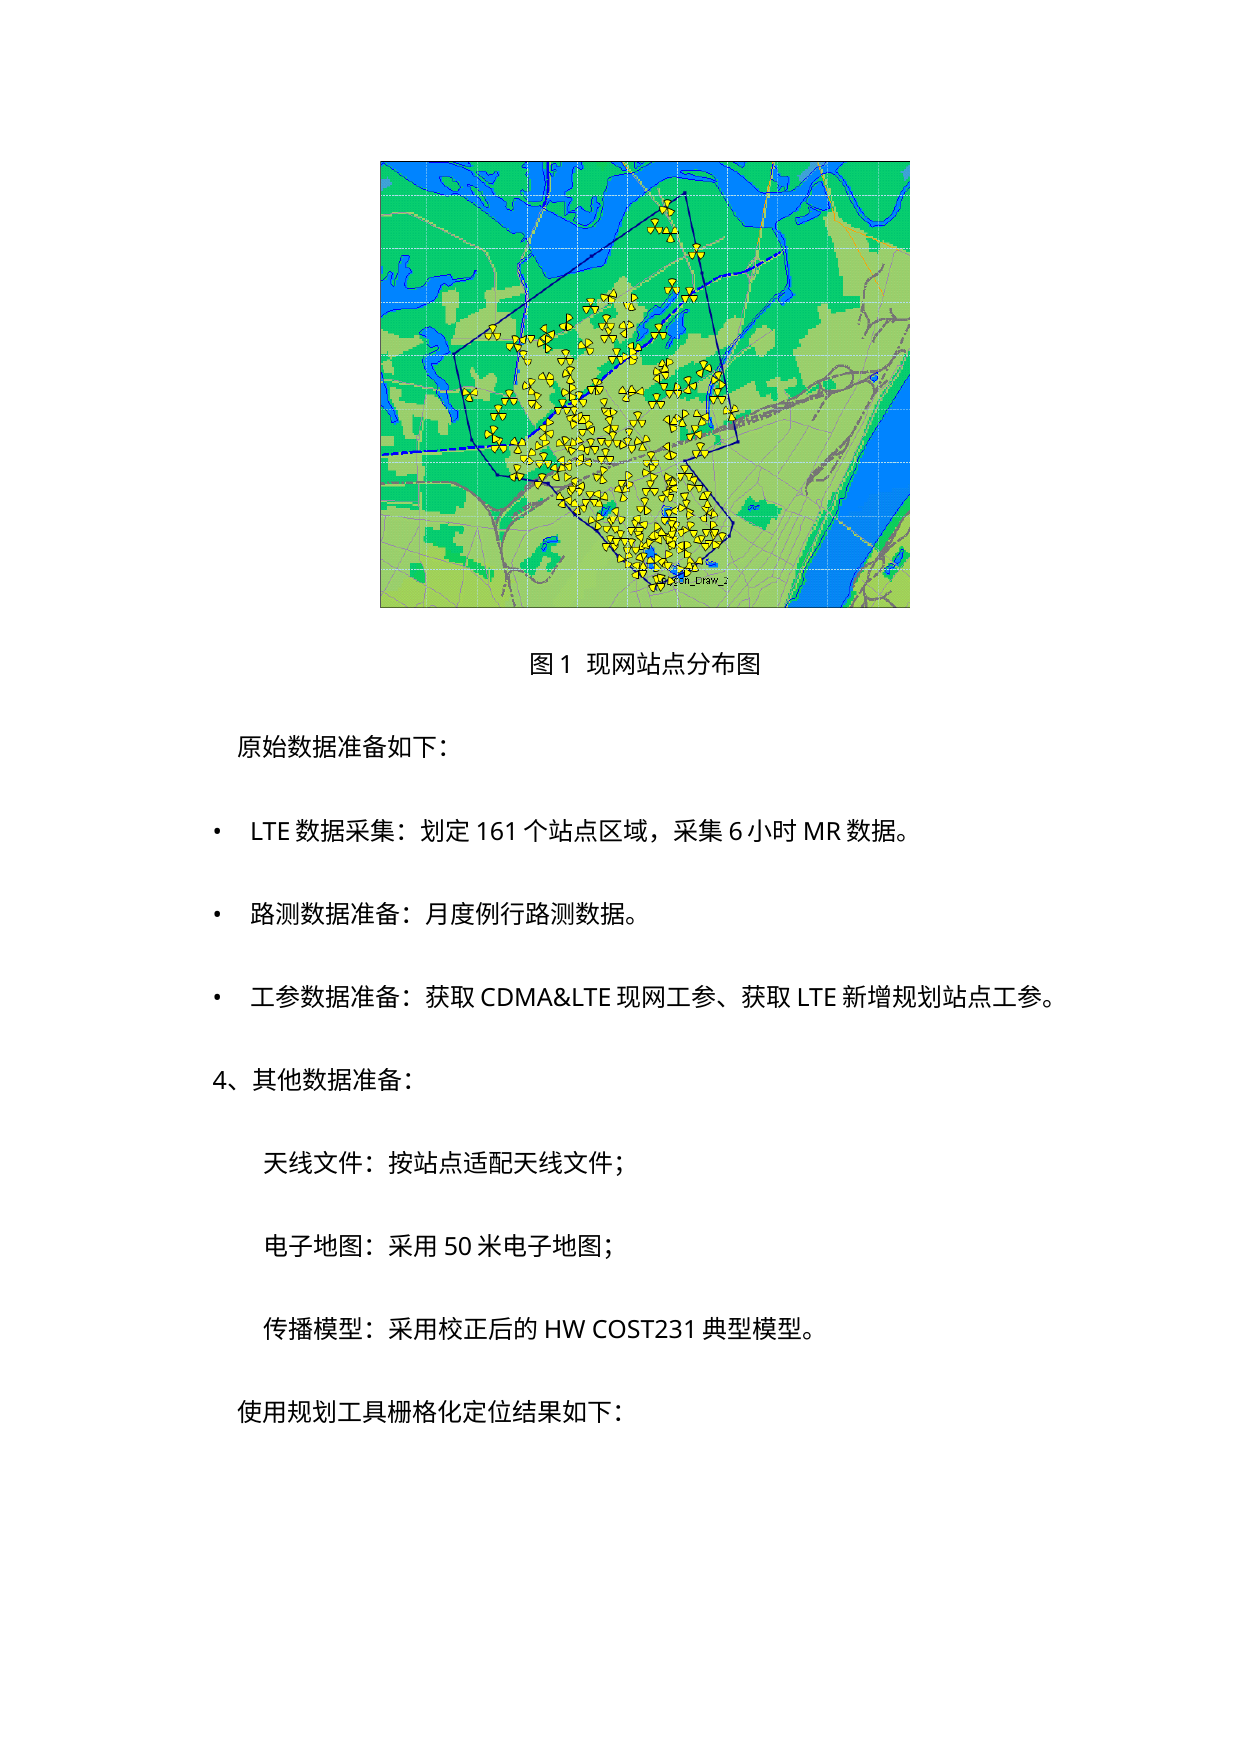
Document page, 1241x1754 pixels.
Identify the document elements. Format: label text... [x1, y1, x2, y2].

list LTE数据采集：划定161个站点区域，采集6小时MR数据。 [212, 797, 1053, 862]
text 天线文件：按站点适配天线文件； [187, 1129, 1053, 1194]
list 路测数据准备：月度例行路测数据。 [212, 880, 1053, 945]
text 电子地图：采用50米电子地图； [187, 1212, 1053, 1277]
text 图1 现网站点分布图 [187, 630, 1053, 695]
text 传播模型：采用校正后的HW COST231典型模型。 [187, 1295, 1053, 1360]
text 使用规划工具栅格化定位结果如下： [187, 1378, 1053, 1443]
picture [380, 161, 910, 608]
text 原始数据准备如下： [187, 713, 1053, 778]
list 工参数据准备：获取CDMA&LTE现网工参、获取LTE新增规划站点工参。 [212, 963, 1053, 1028]
text 4、其他数据准备： [200, 1046, 1053, 1111]
